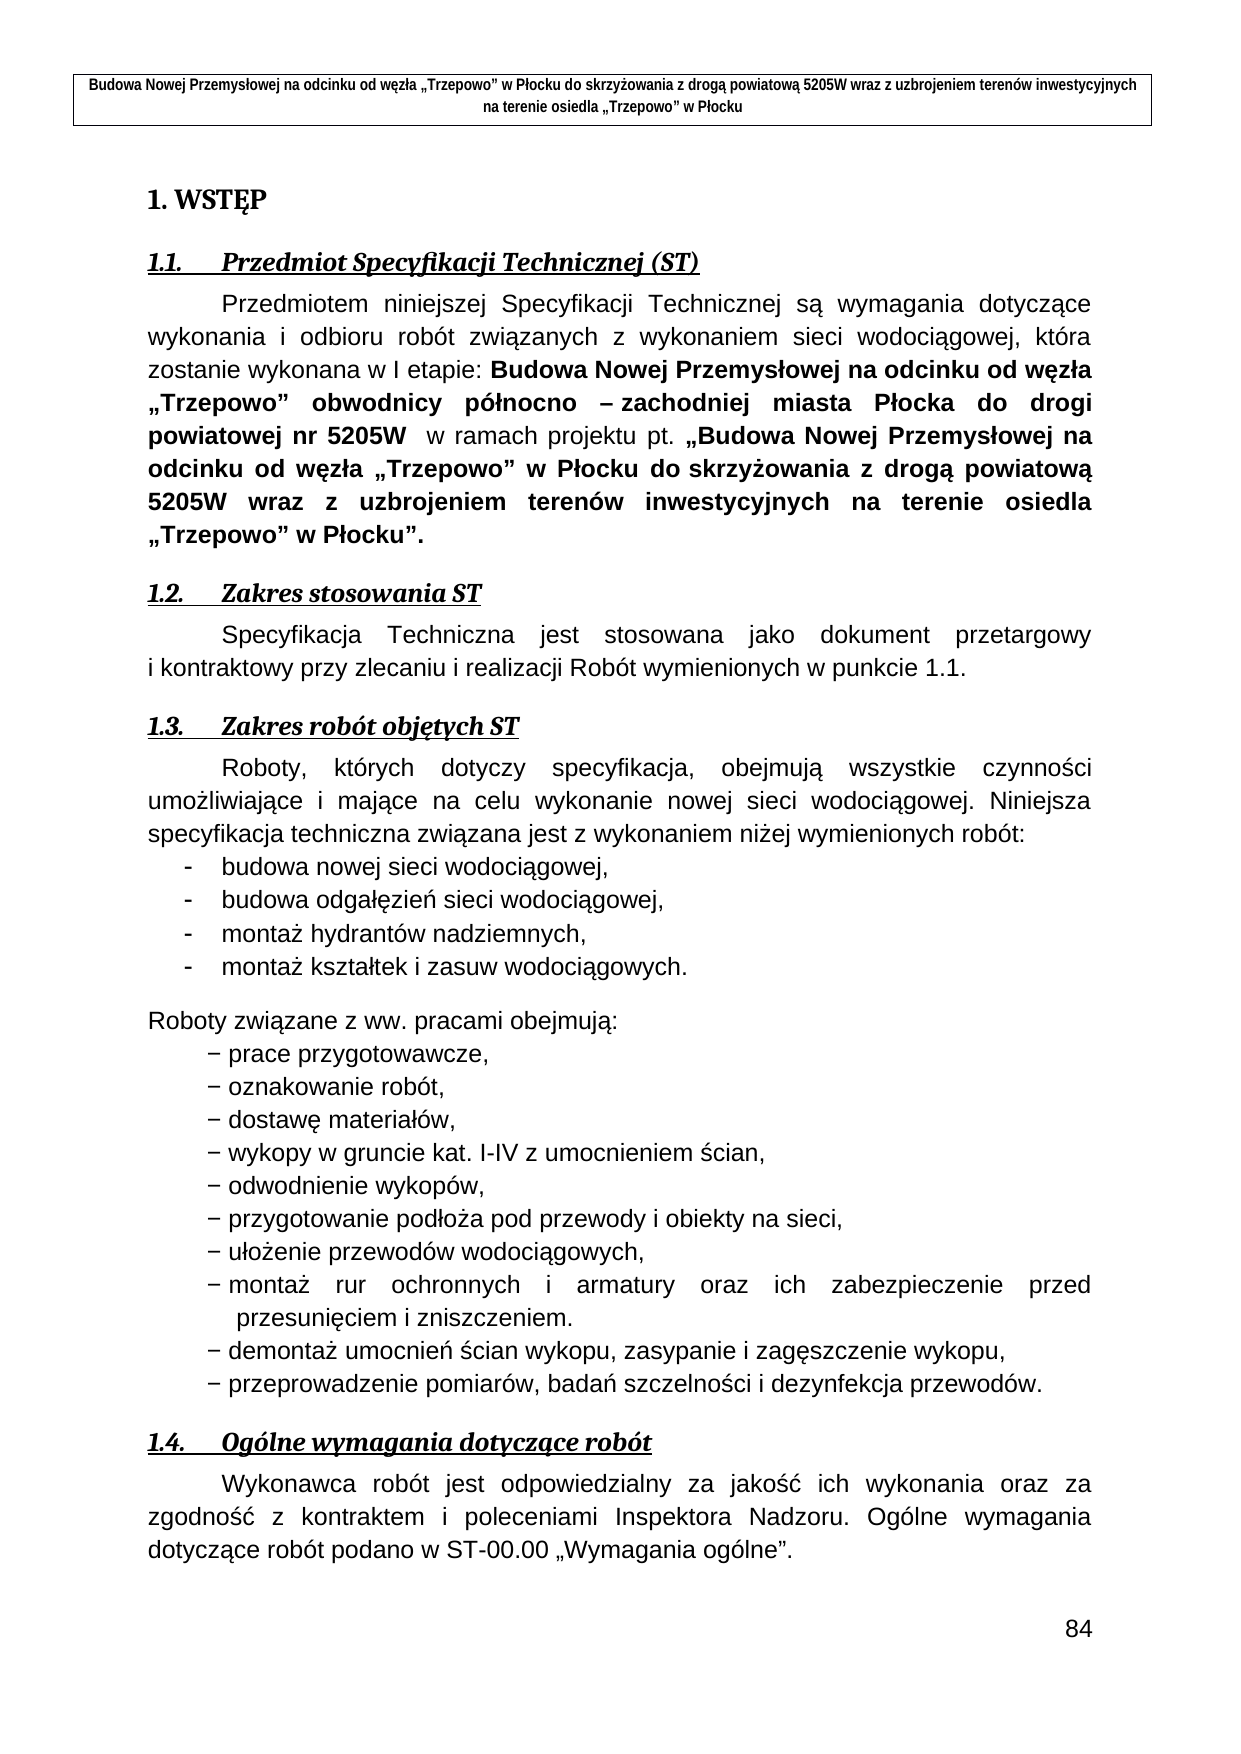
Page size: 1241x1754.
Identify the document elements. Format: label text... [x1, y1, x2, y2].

text − montaż rur ochronnych i armatury oraz ich zabezpieczenie przed przesunięciem i zniszczeniem. [207, 1270, 1093, 1332]
text 1.1. Przedmiot Specyfikacji Technicznej (ST) [148, 247, 1093, 278]
text 1.4. Ogólne wymagania dotyczące robót [148, 1427, 1093, 1458]
text − demontaż umocnień ścian wykopu, zasypanie i zagęszczenie wykopu, [148, 1336, 1093, 1364]
list budowa odgałęzień sieci wodociągowej, [184, 885, 1093, 914]
list montaż hydrantów nadziemnych, [184, 918, 1093, 947]
list budowa nowej sieci wodociągowej, [184, 852, 1093, 881]
text − ułożenie przewodów wodociągowych, [148, 1237, 1093, 1266]
text − przygotowanie podłoża pod przewody i obiekty na sieci, [148, 1204, 1093, 1232]
text Roboty związane z ww. pracami obejmują: [148, 1006, 1093, 1034]
text − przeprowadzenie pomiarów, badań szczelności i dezynfekcja przewodów. [148, 1369, 1093, 1398]
text − wykopy w gruncie kat. I-IV z umocnieniem ścian, [148, 1138, 1093, 1166]
text − dostawę materiałów, [148, 1105, 1093, 1133]
text Wykonawca robót jest odpowiedzialny za jakość ich wykonania oraz za zgodność z kontraktem i poleceniami Inspektora Nadzoru. Ogólne wymagania dotyczące robót podano w ST-00.00 „Wymagania ogólne”. [148, 1469, 1093, 1564]
text − odwodnienie wykopów, [148, 1171, 1093, 1199]
list montaż kształtek i zasuw wodociągowych. [184, 952, 1093, 981]
text 1.2. Zakres stosowania ST [148, 578, 1093, 609]
text 1.3. Zakres robót objętych ST [148, 711, 1093, 742]
text Przedmiotem niniejszej Specyfikacji Technicznej są wymagania dotyczące wykonania i odbioru robót związanych z wykonaniem sieci wodociągowej, która zostanie wykonana w I etapie: Budowa Nowej Przemysłowej na odcinku od węzła „Trzepowo” obwodnicy północno – zachodniej miasta Płocka do drogi powiatowej nr 5205W w ramach projektu pt. „Budowa Nowej Przemysłowej na odcinku od węzła „Trzepowo” w Płocku do skrzyżowania z drogą powiatową 5205W wraz z uzbrojeniem terenów inwestycyjnych na terenie osiedla „Trzepowo” w Płocku”. [148, 289, 1093, 549]
text Specyfikacja Techniczna jest stosowana jako dokument przetargowy i kontraktowy przy zlecaniu i realizacji Robót wymienionych w punkcie 1.1. [148, 620, 1093, 682]
text − prace przygotowawcze, [148, 1039, 1093, 1067]
text − oznakowanie robót, [148, 1072, 1093, 1100]
text 1. WSTĘP [148, 183, 1093, 217]
text Roboty, których dotyczy specyfikacja, obejmują wszystkie czynności umożliwiające i mające na celu wykonanie nowej sieci wodociągowej. Niniejsza specyfikacja techniczna związana jest z wykonaniem niżej wymienionych robót: [148, 753, 1093, 848]
